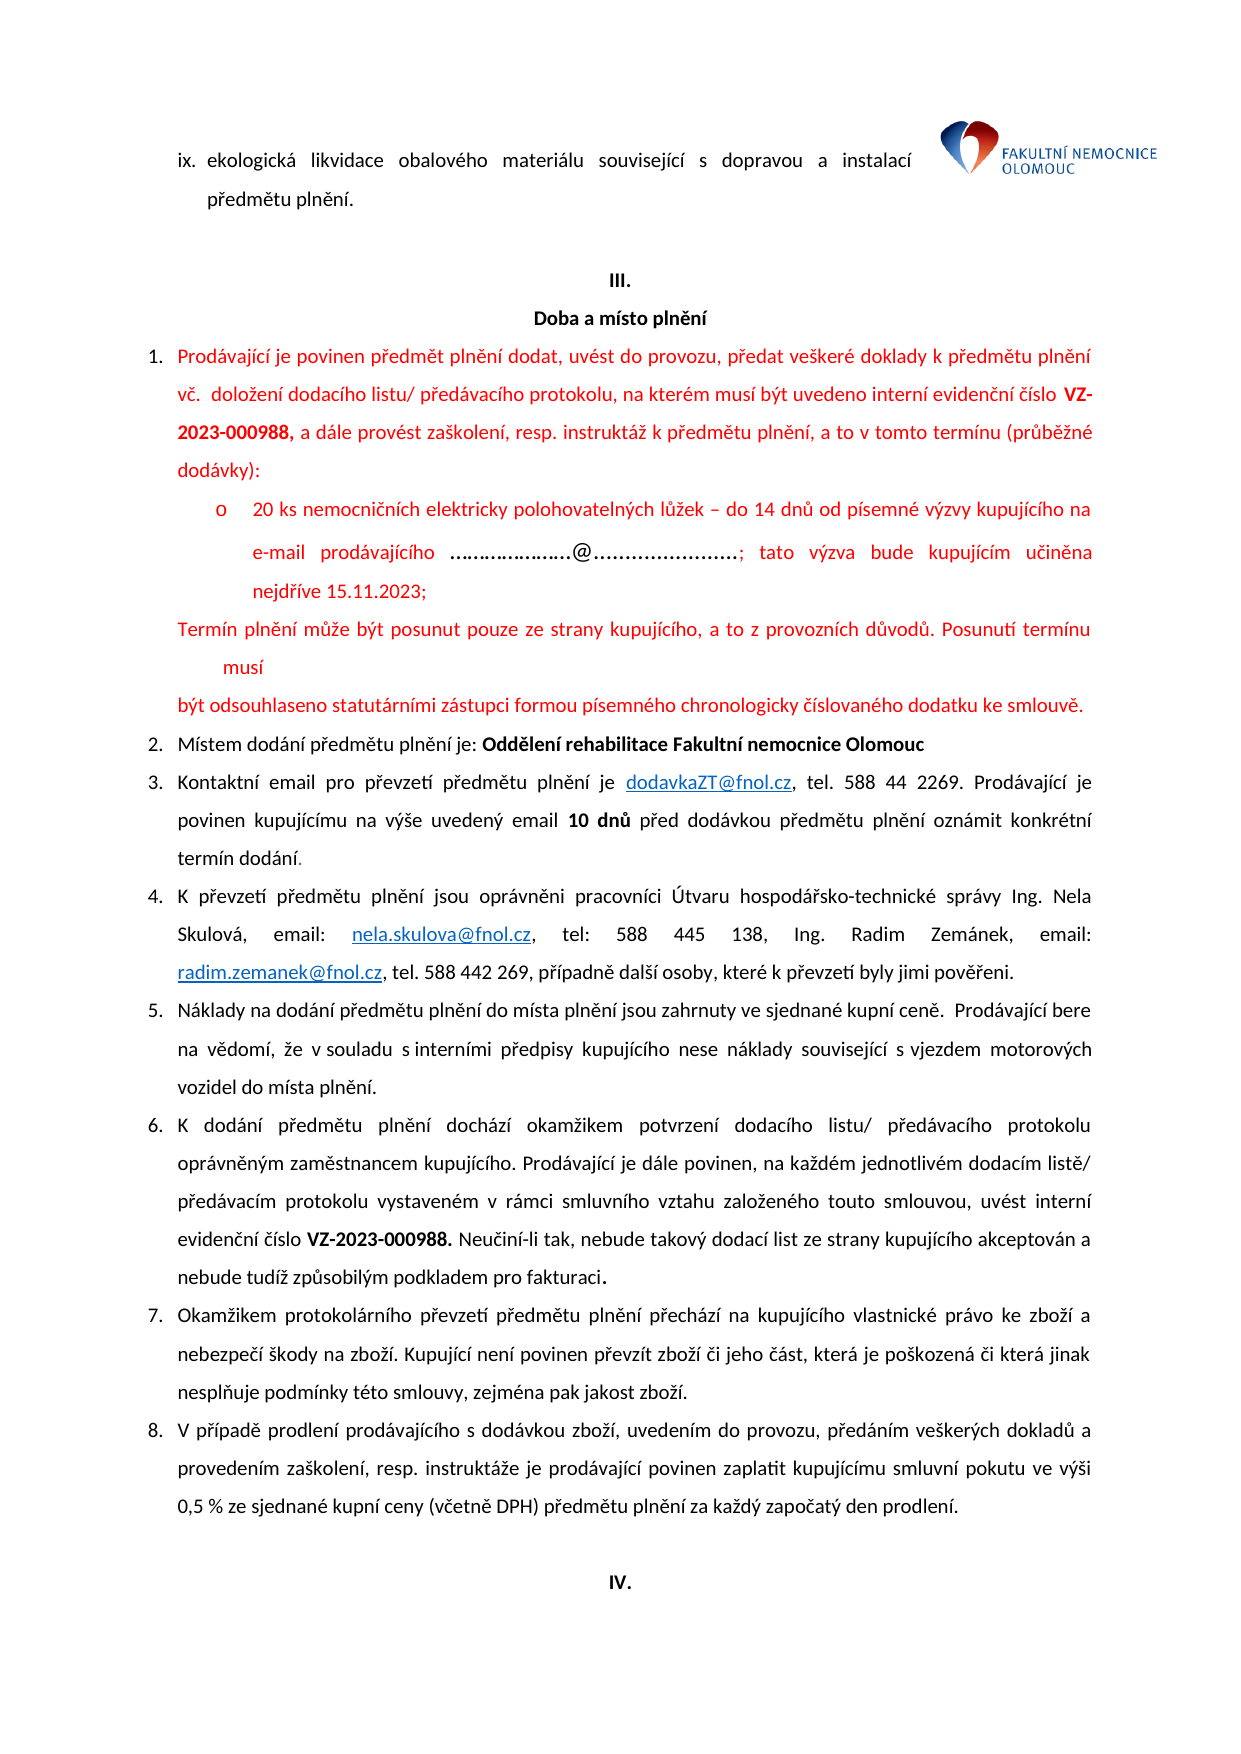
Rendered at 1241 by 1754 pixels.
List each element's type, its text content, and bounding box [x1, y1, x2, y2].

list 1. Prodávající je povinen předmět plnění dodat, uvést do provozu, předat veškeré doklady k předmětu plnění vč. doložení dodacího listu/ předávacího protokolu, na kterém musí být uvedeno interní evidenční číslo VZ-2023-000988, a dále provést zaškolení, resp. instruktáž k předmětu plnění, a to v tomto termínu (průběžné dodávky): [148, 343, 1093, 483]
list 2. Místem dodání předmětu plnění je: Oddělení rehabilitace Fakultní nemocnice Olomouc [148, 731, 1093, 756]
list 6. K dodání předmětu plnění dochází okamžikem potvrzení dodacího listu/ předávacího protokolu oprávněným zaměstnancem kupujícího. Prodávající je dále povinen, na každém jednotlivém dodacím listě/ předávacím protokolu vystaveném v rámci smluvního vztahu založeného touto smlouvou, uvést interní evidenční číslo VZ-2023-000988. Neučiní-li tak, nebude takový dodací list ze strany kupujícího akceptován a nebude tudíž způsobilým podkladem pro fakturaci. [148, 1112, 1093, 1290]
list být odsouhlaseno statutárními zástupci formou písemného chronologicky číslovaného dodatku ke smlouvě. [177, 693, 1093, 718]
list 4. K převzetí předmětu plnění jsou oprávněni pracovníci Útvaru hospodářsko-technické správy Ing. Nela Skulová, email: nela.skulova@fnol.cz, tel: 588 445 138, Ing. Radim Zemánek, email: radim.zemanek@fnol.cz, tel. 588 442 269, případně další osoby, které k převzetí byly jimi pověřeni. [148, 883, 1093, 985]
list 20 ks nemocničních elektricky polohovatelných lůžek – do 14 dnů od písemné výzvy kupujícího na e-mail prodávajícího ; tato výzva bude kupujícím učiněna nejdříve 15.11.2023; [215, 496, 1093, 604]
list Termín plnění může být posunut pouze ze strany kupujícího, a to z provozních důvodů. Posunutí termínu musí [177, 616, 1093, 680]
list 5. Náklady na dodání předmětu plnění do místa plnění jsou zahrnuty ve sjednané kupní ceně. Prodávající bere na vědomí, že v souladu s interními předpisy kupujícího nese náklady související s vjezdem motorových vozidel do místa plnění. [148, 998, 1093, 1099]
list 8. V případě prodlení prodávajícího s dodávkou zboží, uvedením do provozu, předáním veškerých dokladů a provedením zaškolení, resp. instruktáže je prodávající povinen zaplatit kupujícímu smluvní pokutu ve výši 0,5 % ze sjednané kupní ceny (včetně DPH) předmětu plnění za každý započatý den prodlení. [148, 1417, 1093, 1519]
list 3. Kontaktní email pro převzetí předmětu plnění je dodavkaZT@fnol.cz, tel. 588 44 2269. Prodávající je povinen kupujícímu na výše uvedený email 10 dnů před dodávkou předmětu plnění oznámit konkrétní termín dodání. [148, 769, 1093, 871]
text III. [148, 267, 1093, 292]
list ix. ekologická likvidace obalového materiálu související s dopravou a instalací předmětu plnění. [177, 148, 1093, 211]
text IV. [148, 1569, 1093, 1595]
text Doba a místo plnění [148, 305, 1093, 331]
list 7. Okamžikem protokolárního převzetí předmětu plnění přechází na kupujícího vlastnické právo ke zboží a nebezpečí škody na zboží. Kupující není povinen převzít zboží či jeho část, která je poškozená či která jinak nesplňuje podmínky této smlouvy, zejména pak jakost zboží. [148, 1303, 1093, 1404]
